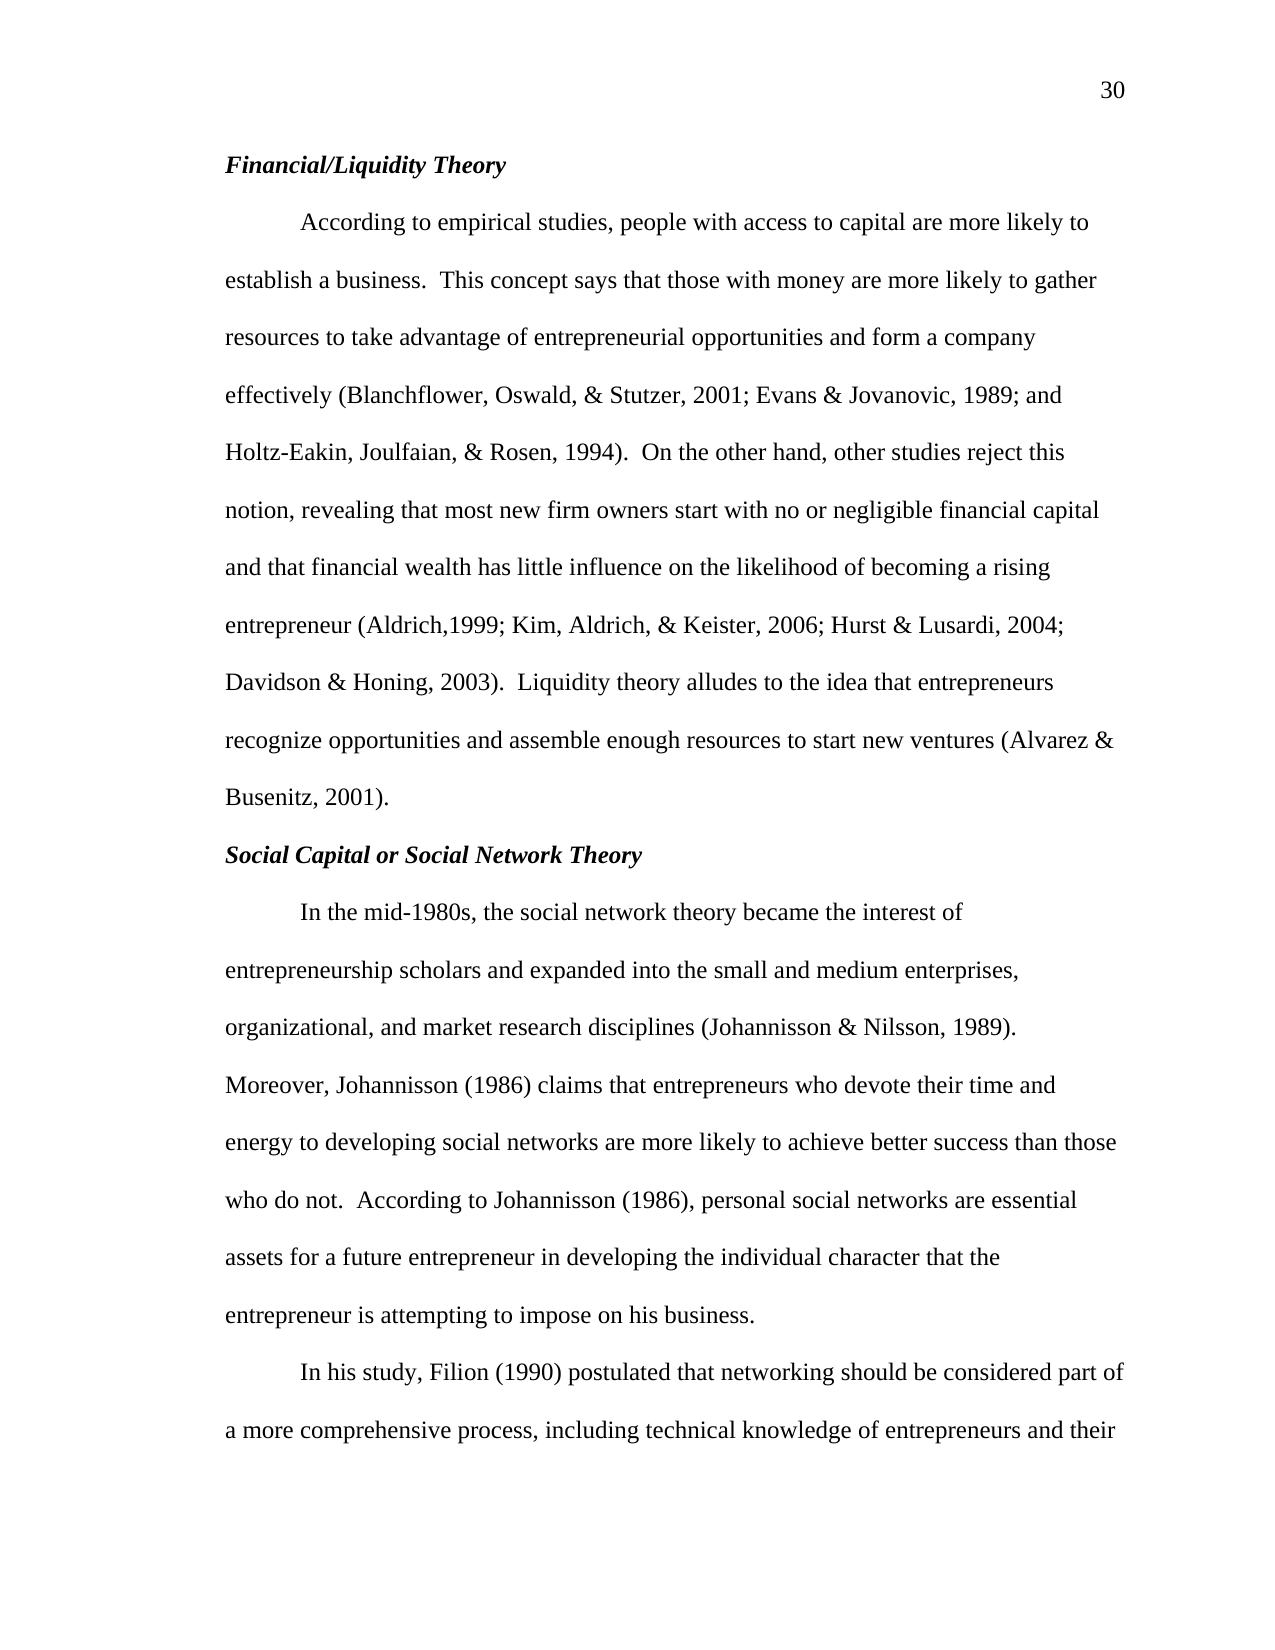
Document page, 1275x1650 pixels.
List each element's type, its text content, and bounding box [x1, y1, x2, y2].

text According to empirical studies, people with access to capital are more likely to establish a business. This concept says that those with money are more likely to gather resources to take advantage of entrepreneurial opportunities and form a company effectively (Blanchflower, Oswald, & Stutzer, 2001; Evans & Jovanovic, 1989; and Holtz-Eakin, Joulfaian, & Rosen, 1994). On the other hand, other studies reject this notion, revealing that most new firm owners start with no or negligible financial capital and that financial wealth has little influence on the likelihood of becoming a rising entrepreneur (Aldrich,1999; Kim, Aldrich, & Keister, 2006; Hurst & Lusardi, 2004; Davidson & Honing, 2003). Liquidity theory alludes to the idea that entrepreneurs recognize opportunities and assemble enough resources to start new ventures (Alvarez & Busenitz, 2001). [225, 207, 1125, 811]
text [225, 1357, 1125, 1444]
text In the mid-1980s, the social network theory became the interest of entrepreneurship scholars and expanded into the small and medium enterprises, organizational, and market research disciplines (Johannisson & Nilsson, 1989). Moreover, Johannisson (1986) claims that entrepreneurs who devote their time and energy to developing social networks are more likely to achieve better success than those who do not. According to Johannisson (1986), personal social networks are essential assets for a future entrepreneur in developing the individual character that the entrepreneur is attempting to impose on his business. [225, 897, 1125, 1329]
text Social Capital or Social Network Theory [225, 840, 1125, 869]
text Financial/Liquidity Theory [225, 150, 1125, 179]
